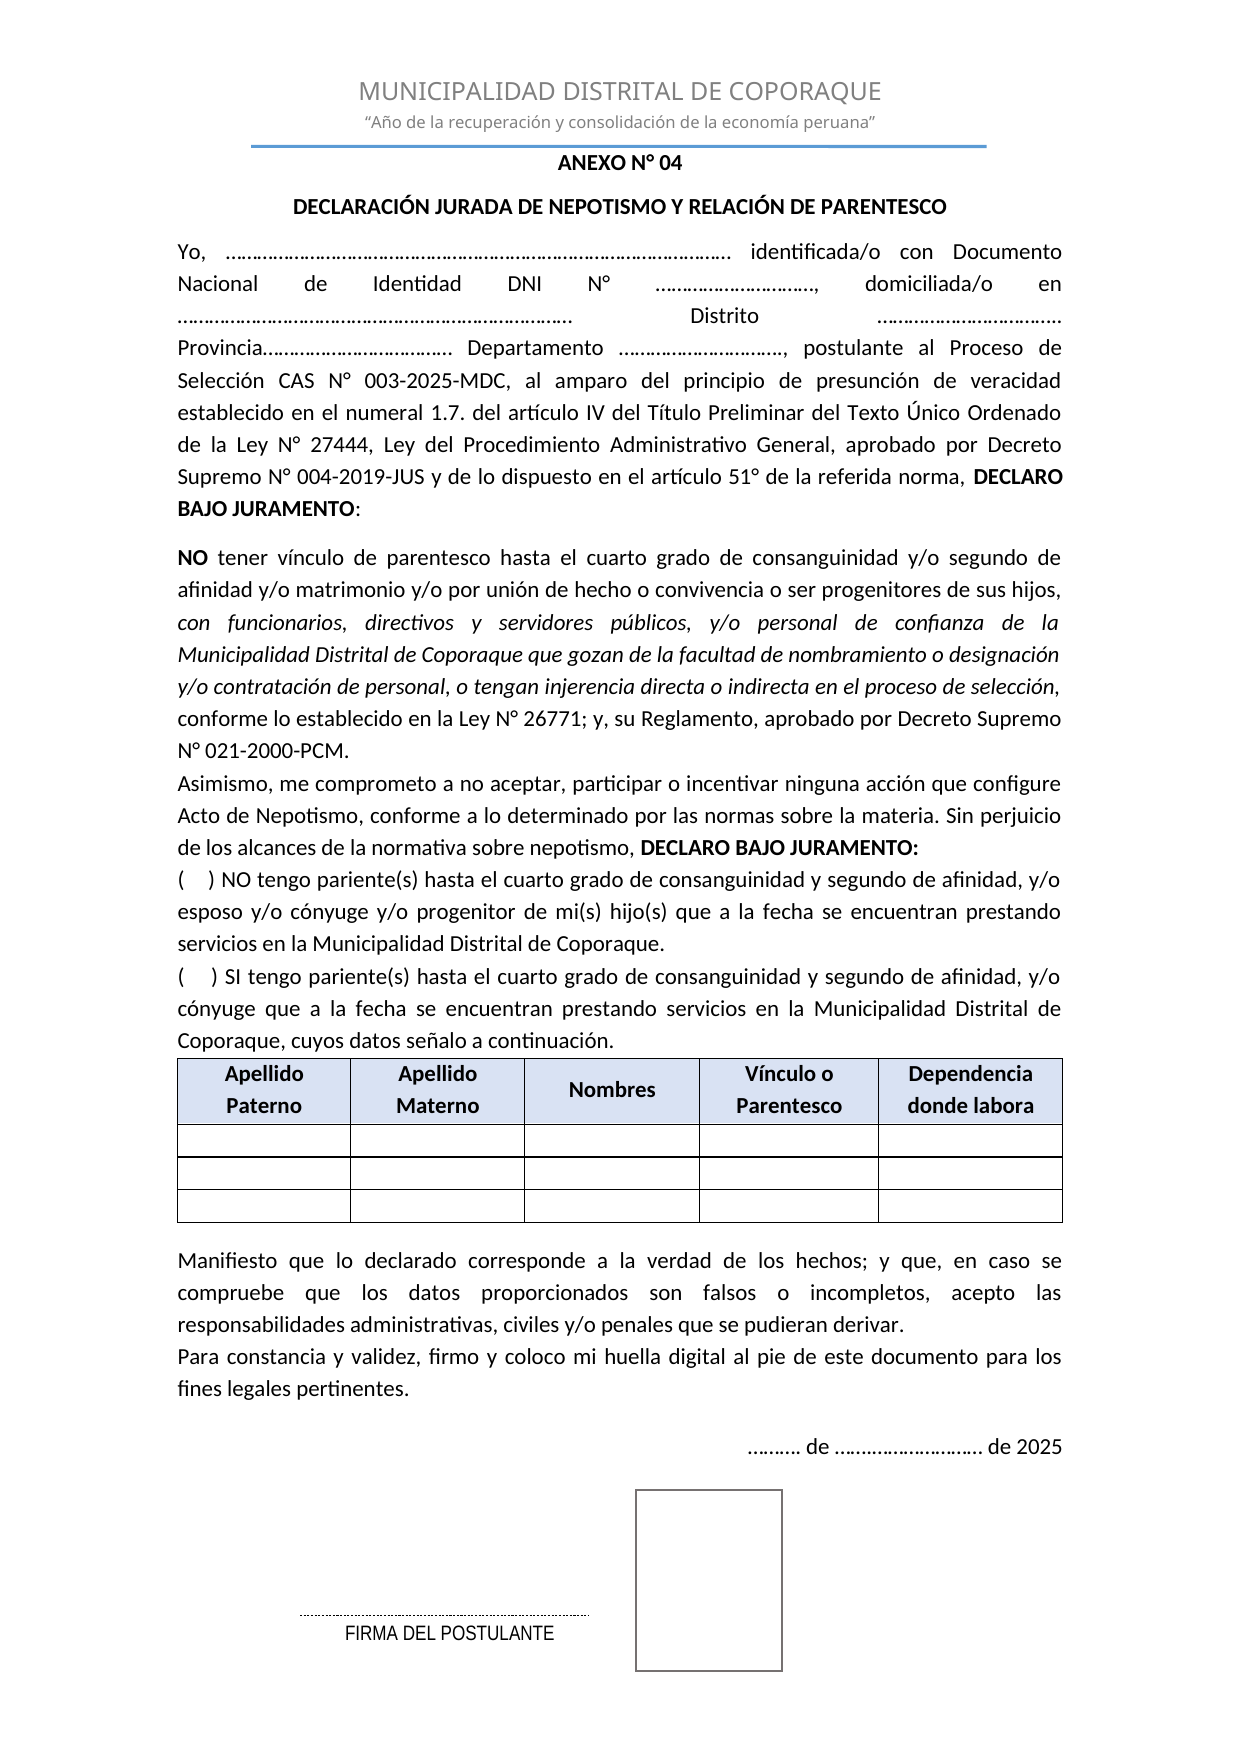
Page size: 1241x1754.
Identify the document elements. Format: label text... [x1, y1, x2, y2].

table_cell [700, 1190, 878, 1222]
text NO tener vínculo de parentesco hasta el cuarto grado de consanguinidad y/o segundo de afinidad y/o matrimonio y/o por unión de hecho o convivencia o ser progenitores de sus hijos, con funcionarios, directivos y servidores públicos, y/o personal de confianza de la Municipalidad Distrital de Coporaque que gozan de la facultad de nombramiento o designación y/o contratación de personal, o tengan injerencia directa o indirecta en el proceso de selección, conforme lo establecido en la Ley N° 26771; y, su Reglamento, aprobado por Decreto Supremo N° 021-2000-PCM. [177, 543, 1063, 764]
table_cell [351, 1158, 524, 1189]
table_cell [525, 1190, 699, 1222]
text DECLARACIÓN JURADA DE NEPOTISMO Y RELACIÓN DE PARENTESCO [177, 192, 1063, 220]
text ( ) NO tengo pariente(s) hasta el cuarto grado de consanguinidad y segundo de afinidad, y/o esposo y/o cónyuge y/o progenitor de mi(s) hijo(s) que a la fecha se encuentran prestando servicios en la Municipalidad Distrital de Coporaque. [177, 865, 1063, 958]
table_cell [879, 1190, 1062, 1222]
table_cell [178, 1158, 350, 1189]
text Asimismo, me comprometo a no aceptar, participar o incentivar ninguna acción que configure Acto de Nepotismo, conforme a lo determinado por las normas sobre la materia. Sin perjuicio de los alcances de la normativa sobre nepotismo, DECLARO BAJO JURAMENTO: [177, 769, 1063, 861]
table_header Dependencia donde labora [879, 1059, 1062, 1123]
table_cell [700, 1125, 878, 1156]
table_cell [178, 1190, 350, 1222]
text ( ) SI tengo pariente(s) hasta el cuarto grado de consanguinidad y segundo de afinidad, y/o cónyuge que a la fecha se encuentran prestando servicios en la Municipalidad Distrital de Coporaque, cuyos datos señalo a continuación. [177, 962, 1063, 1054]
table_cell [879, 1158, 1062, 1189]
table_cell [879, 1125, 1062, 1156]
table_cell [700, 1158, 878, 1189]
table_cell [525, 1158, 699, 1189]
text Yo, …………………………………………………………………………………… identificada/o con Documento Nacional de Identidad DNI N° …………………………, domiciliada/o en ………………………………………………………………… Distrito …………………………….. Provincia……………………………… Departamento …………………………., postulante al Proceso de Selección CAS N° 003-2025-MDC, al amparo del principio de presunción de veracidad establecido en el numeral 1.7. del artículo IV del Título Preliminar del Texto Único Ordenado de la Ley N° 27444, Ley del Procedimiento Administrativo General, aprobado por Decreto Supremo N° 004-2019-JUS y de lo dispuesto en el artículo 51° de la referida norma, DECLARO BAJO JURAMENTO: [177, 237, 1063, 522]
table_header Apellido Materno [351, 1059, 524, 1123]
table_cell [351, 1125, 524, 1156]
table_cell [351, 1190, 524, 1222]
table_header Apellido Paterno [178, 1059, 350, 1123]
table_header Nombres [525, 1059, 699, 1123]
text ………. de …….………………… de 2025 [177, 1432, 1063, 1460]
table_cell [525, 1125, 699, 1156]
text Para constancia y validez, firmo y coloco mi huella digital al pie de este documento para los fines legales pertinentes. [177, 1342, 1063, 1402]
table_header Vínculo o Parentesco [700, 1059, 878, 1123]
text ANEXO N° 04 [177, 148, 1063, 176]
table_cell [178, 1125, 350, 1156]
text Manifiesto que lo declarado corresponde a la verdad de los hechos; y que, en caso se compruebe que los datos proporcionados son falsos o incompletos, acepto las responsabilidades administrativas, civiles y/o penales que se pudieran derivar. [177, 1246, 1063, 1338]
